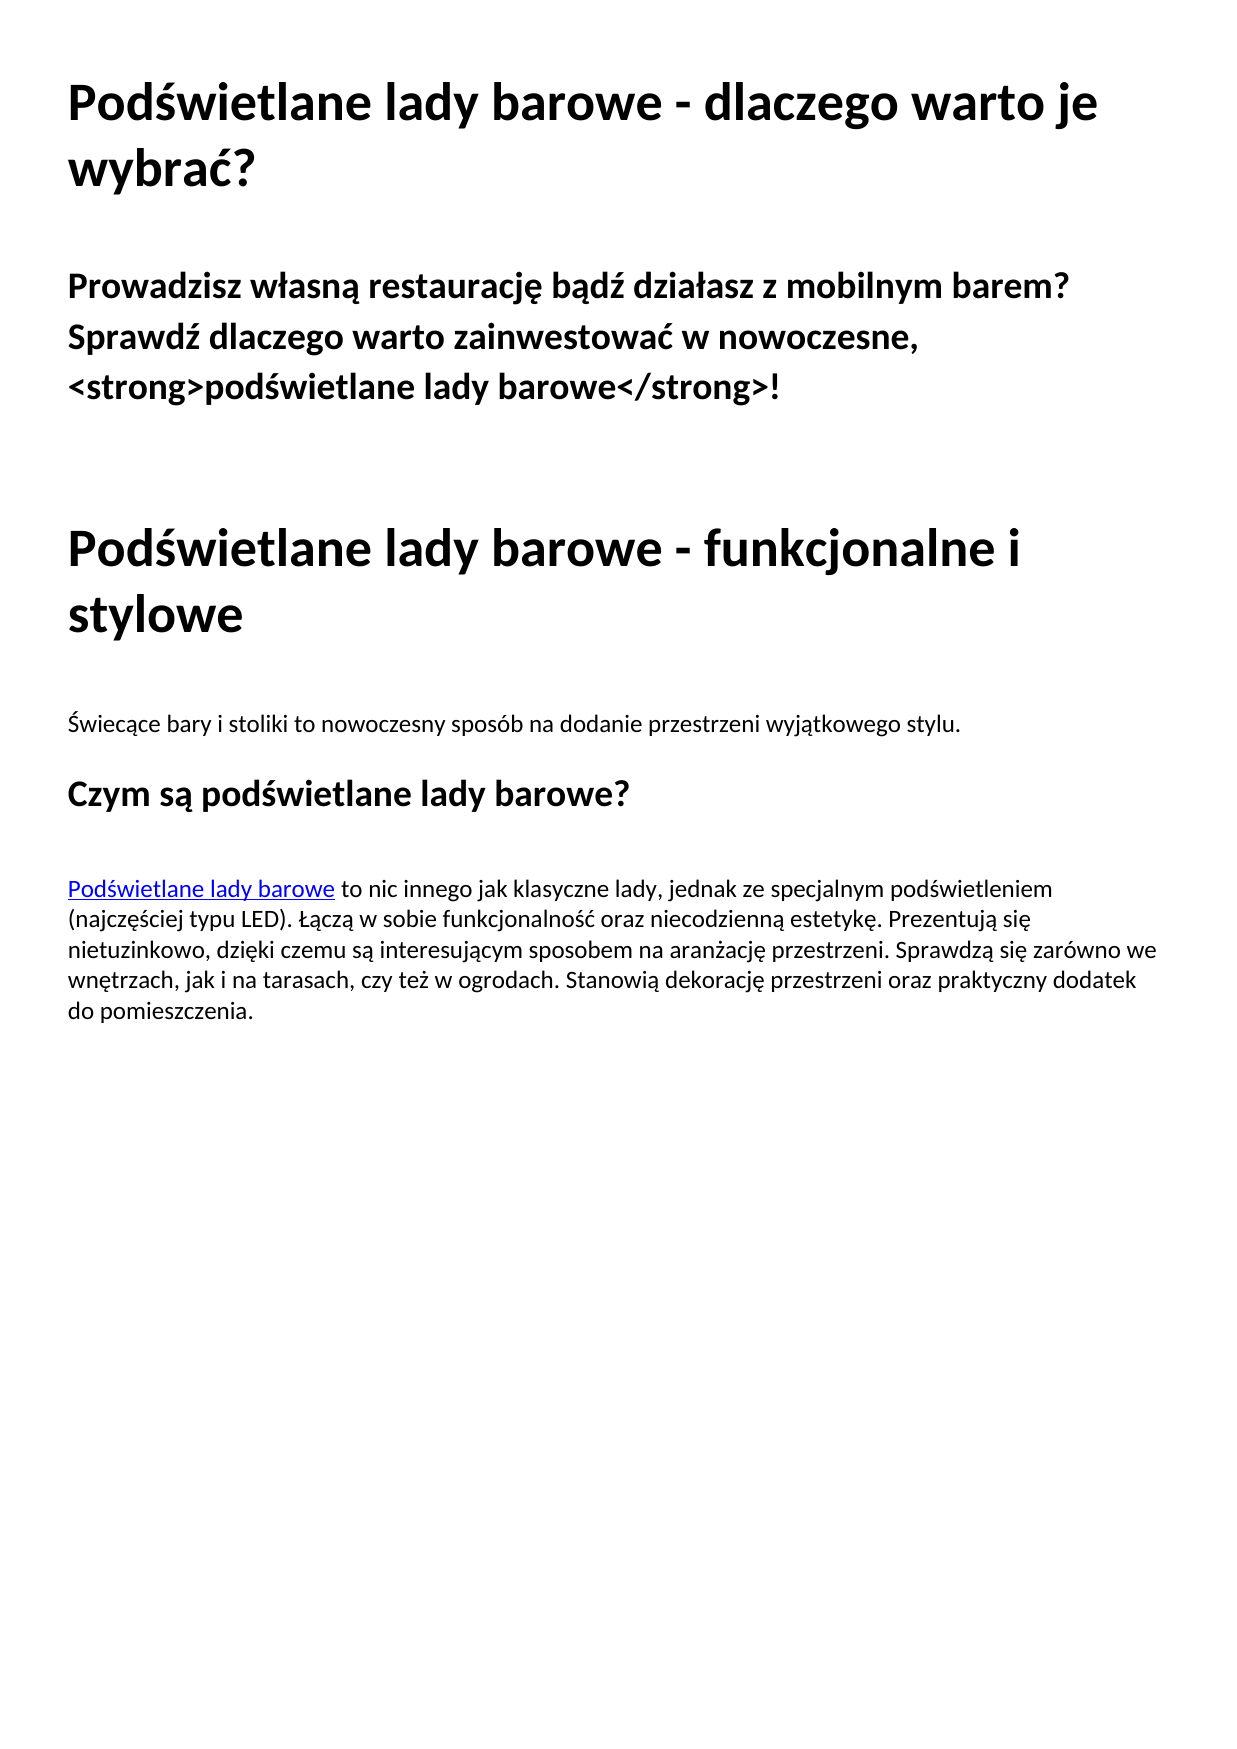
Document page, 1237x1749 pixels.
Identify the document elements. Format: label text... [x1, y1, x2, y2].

text Świecące bary i stoliki to nowoczesny sposób na dodanie przestrzeni wyjątkowego stylu. [68, 708, 1169, 739]
text Czym są podświetlane lady barowe? [68, 770, 1169, 816]
text Prowadzisz własną restaurację bądź działasz z mobilnym barem? Sprawdź dlaczego warto zainwestować w nowoczesne, <strong>podświetlane lady barowe</strong>! [68, 262, 1169, 409]
text Podświetlane lady barowe - dlaczego warto je wybrać? [68, 68, 1169, 200]
text Podświetlane lady barowe - funkcjonalne i stylowe [68, 514, 1169, 646]
text Podświetlane lady barowe to nic innego jak klasyczne lady, jednak ze specjalnym podświetleniem (najczęściej typu LED). Łączą w sobie funkcjonalność oraz niecodzienną estetykę. Prezentują się nietuzinkowo, dzięki czemu są interesującym sposobem na aranżację przestrzeni. Sprawdzą się zarówno we wnętrzach, jak i na tarasach, czy też w ogrodach. Stanowią dekorację przestrzeni oraz praktyczny dodatek do pomieszczenia. [68, 873, 1169, 1025]
